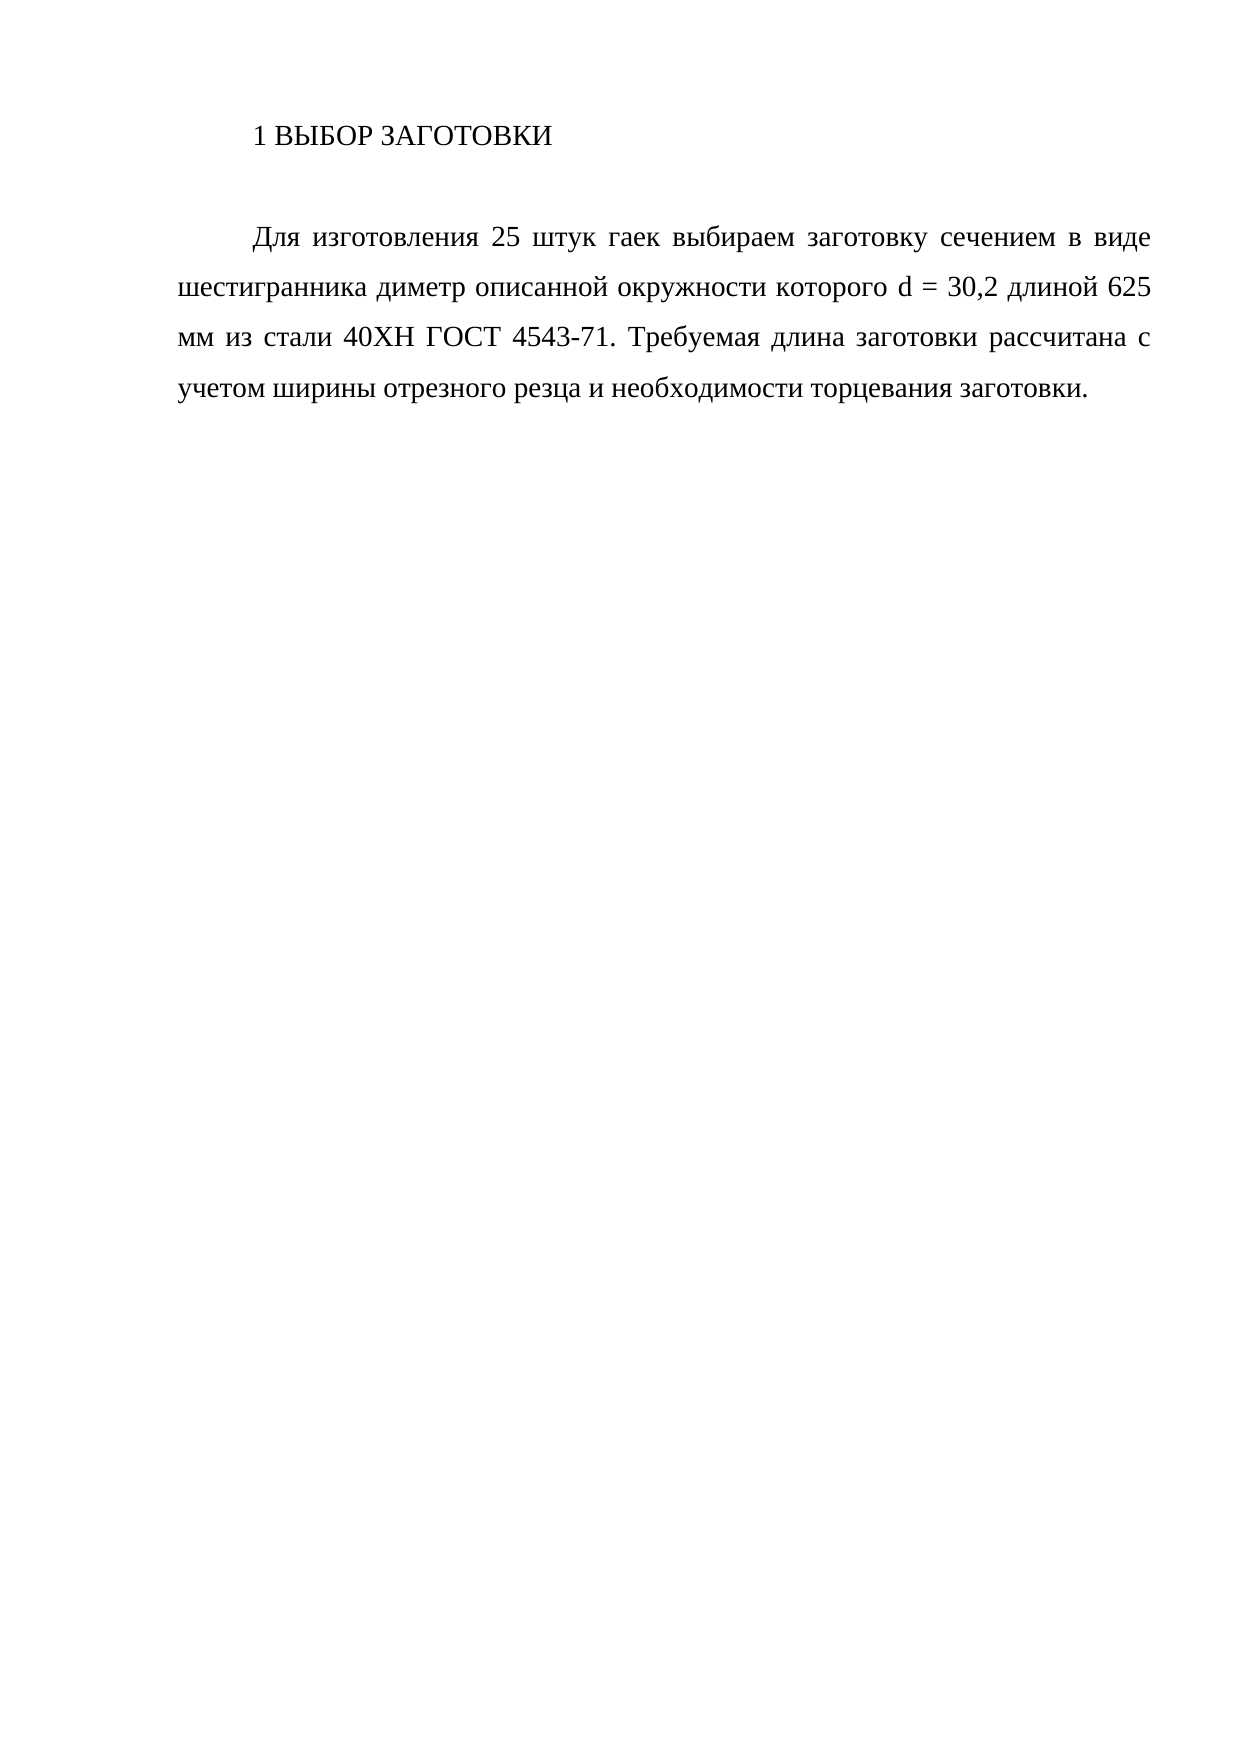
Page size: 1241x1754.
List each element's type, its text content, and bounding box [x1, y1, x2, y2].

text 1 ВЫБОР ЗАГОТОВКИ [177, 118, 1152, 152]
text Для изготовления 25 штук гаек выбираем заготовку сечением в виде шестигранника диметр описанной окружности которого d = 30,2 длиной 625 мм из стали 40XН ГОСТ 4543-71. Требуемая длина заготовки рассчитана с учетом ширины отрезного резца и необходимости торцевания заготовки. [177, 219, 1152, 403]
